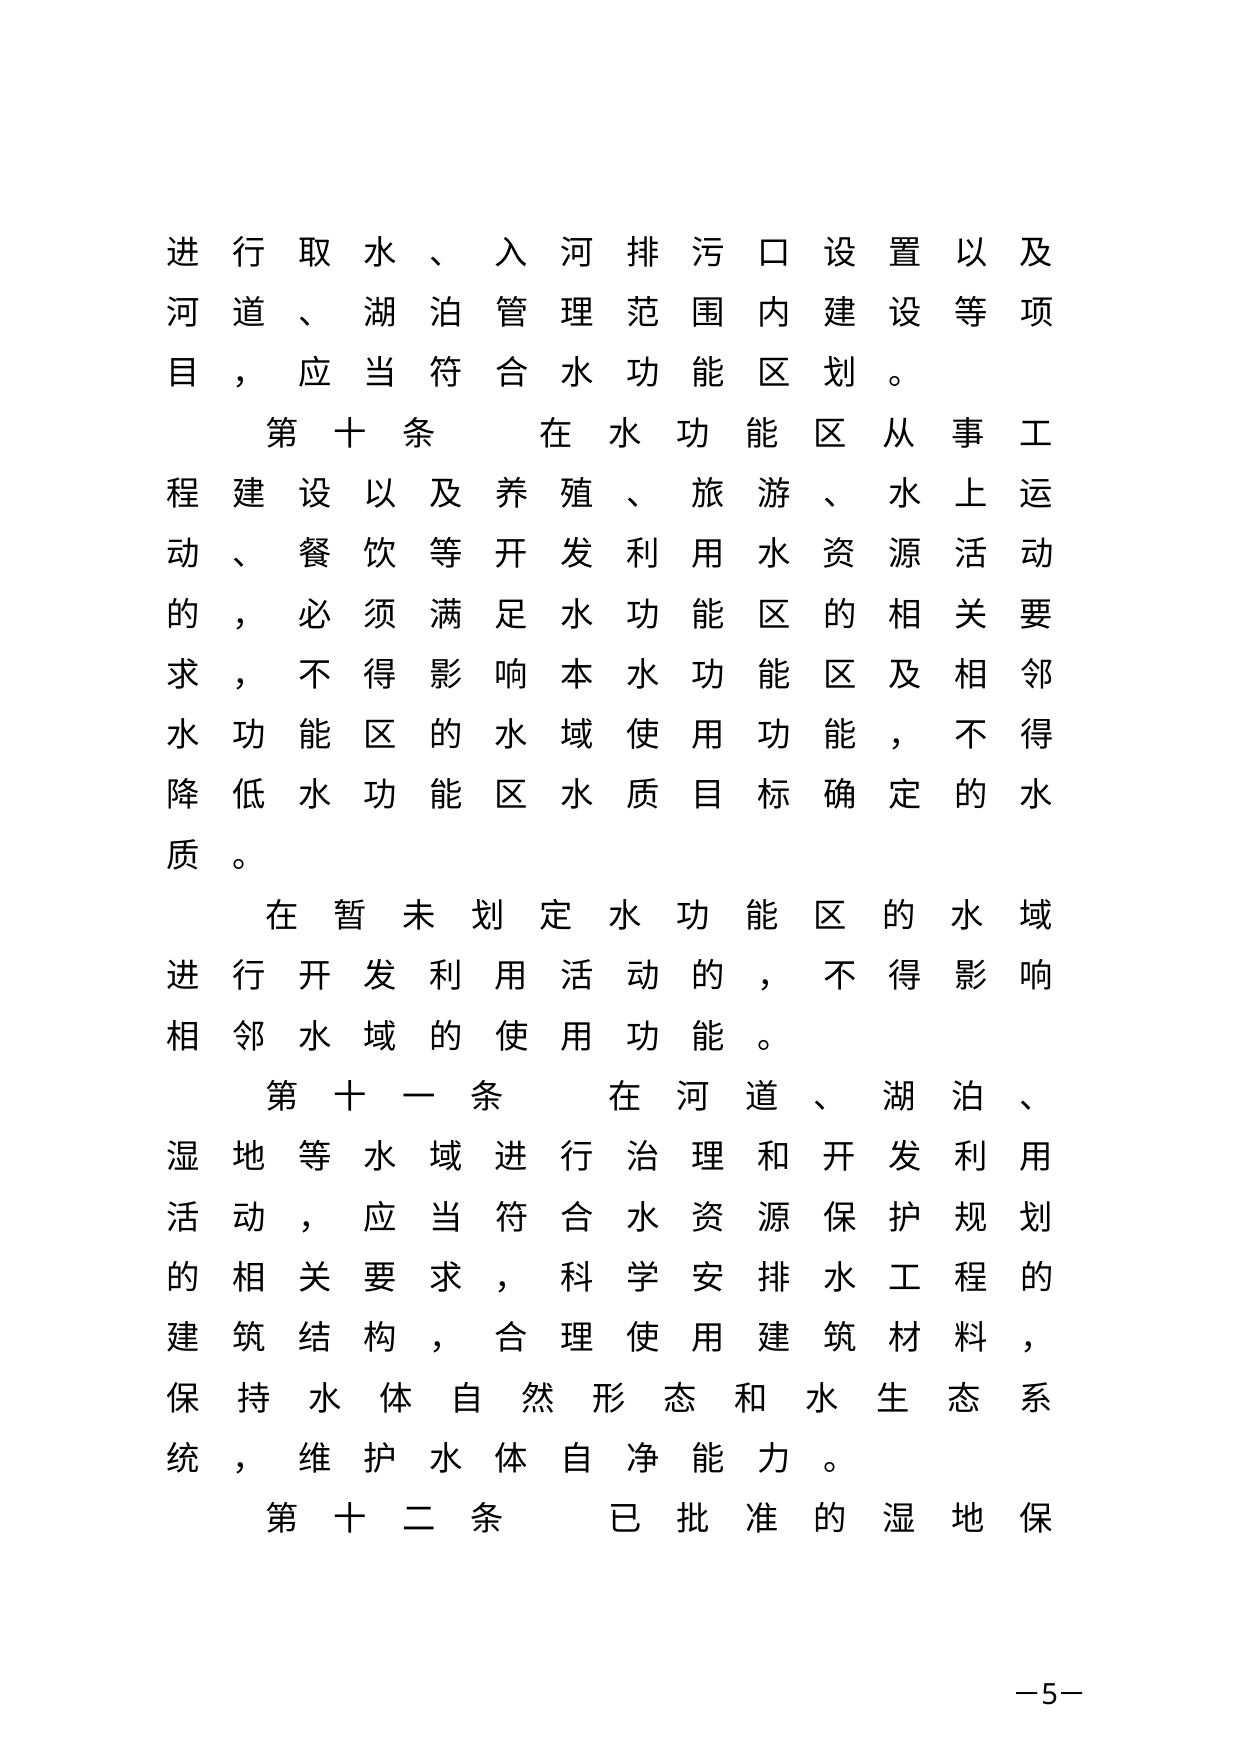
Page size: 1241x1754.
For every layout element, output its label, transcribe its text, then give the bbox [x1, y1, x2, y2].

text 在暂未划定水功能区的水域进行开发利用活动的，不得影响相邻水域的使用功能。 [167, 883, 1085, 1064]
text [167, 219, 1085, 400]
text 第十条 在水功能区从事工程建设以及养殖、旅游、水上运动、餐饮等开发利用水资源活动的，必须满足水功能区的相关要求，不得影响本水功能区及相邻水功能区的水域使用功能，不得降低水功能区水质目标确定的水质。 [167, 400, 1085, 883]
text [167, 1486, 1085, 1546]
text 第十一条 在河道、湖泊、湿地等水域进行治理和开发利用活动，应当符合水资源保护规划的相关要求，科学安排水工程的建筑结构，合理使用建筑材料，保持水体自然形态和水生态系统，维护水体自净能力。 [167, 1064, 1085, 1486]
